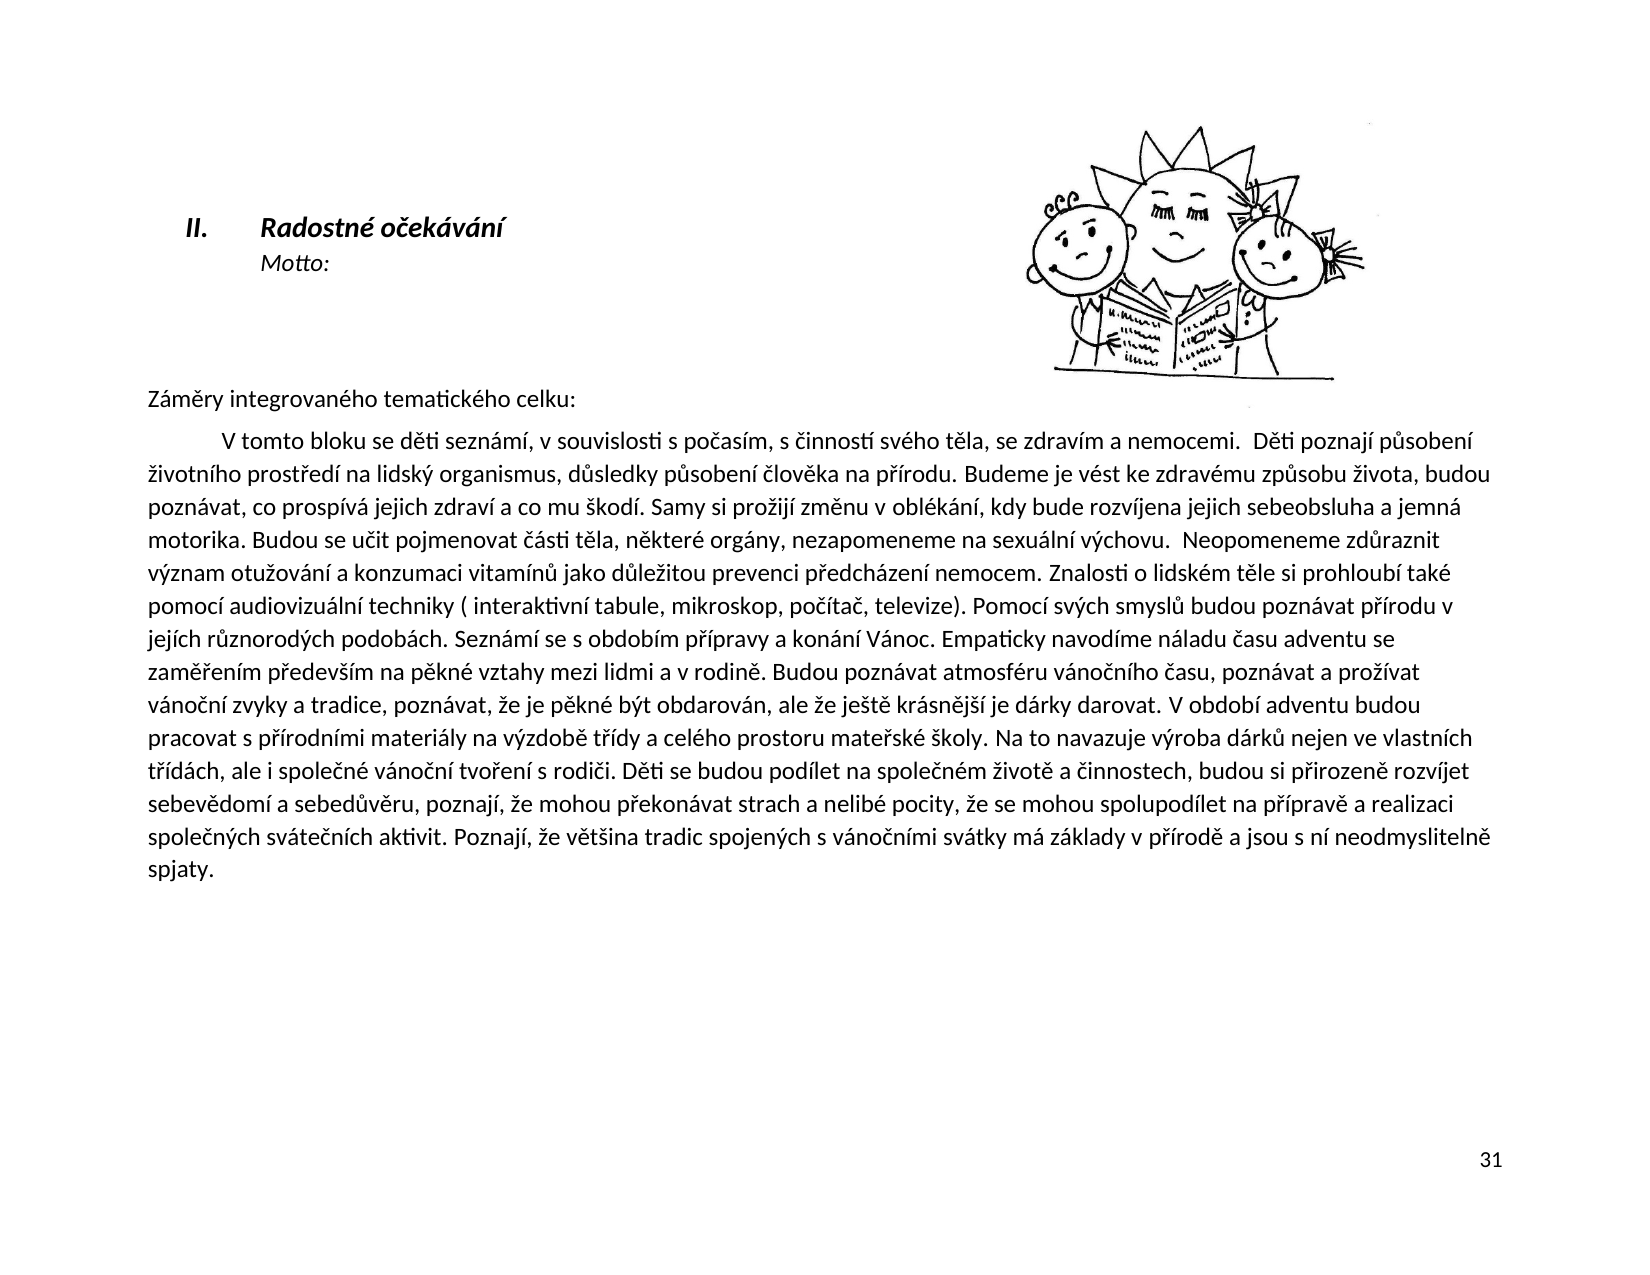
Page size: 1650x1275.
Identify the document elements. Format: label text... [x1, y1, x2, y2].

picture [981, 119, 1382, 383]
list Motto: [260, 247, 788, 278]
list Radostné očekávání [185, 209, 788, 244]
text V tomto bloku se děti seznámí, v souvislosti s počasím, s činností svého těla, se zdravím a nemocemi. Děti poznají působení životního prostředí na lidský organismus, důsledky působení člověka na přírodu. Budeme je vést ke zdravému způsobu života, budou poznávat, co prospívá jejich zdraví a co mu škodí. Samy si prožijí změnu v oblékání, kdy bude rozvíjena jejich sebeobsluha a jemná motorika. Budou se učit pojmenovat části těla, některé orgány, nezapomeneme na sexuální výchovu. Neopomeneme zdůraznit význam otužování a konzumaci vitamínů jako důležitou prevenci předcházení nemocem. Znalosti o lidském těle si prohloubí také pomocí audiovizuální techniky ( interaktivní tabule, mikroskop, počítač, televize). Pomocí svých smyslů budou poznávat přírodu v jejích různorodých podobách. Seznámí se s obdobím přípravy a konání Vánoc. Empaticky navodíme náladu času adventu se zaměřením především na pěkné vztahy mezi lidmi a v rodině. Budou poznávat atmosféru vánočního času, poznávat a prožívat vánoční zvyky a tradice, poznávat, že je pěkné být obdarován, ale že ještě krásnější je dárky darovat. V období adventu budou pracovat s přírodními materiály na výzdobě třídy a celého prostoru mateřské školy. Na to navazuje výroba dárků nejen ve vlastních třídách, ale i společné vánoční tvoření s rodiči. Děti se budou podílet na společném životě a činnostech, budou si přirozeně rozvíjet sebevědomí a sebedůvěru, poznají, že mohou překonávat strach a nelibé pocity, že se mohou spolupodílet na přípravě a realizaci společných svátečních aktivit. Poznají, že většina tradic spojených s vánočními svátky má základy v přírodě a jsou s ní neodmyslitelně spjaty. [148, 426, 1502, 884]
text Záměry integrovaného tematického celku: [148, 383, 1502, 413]
